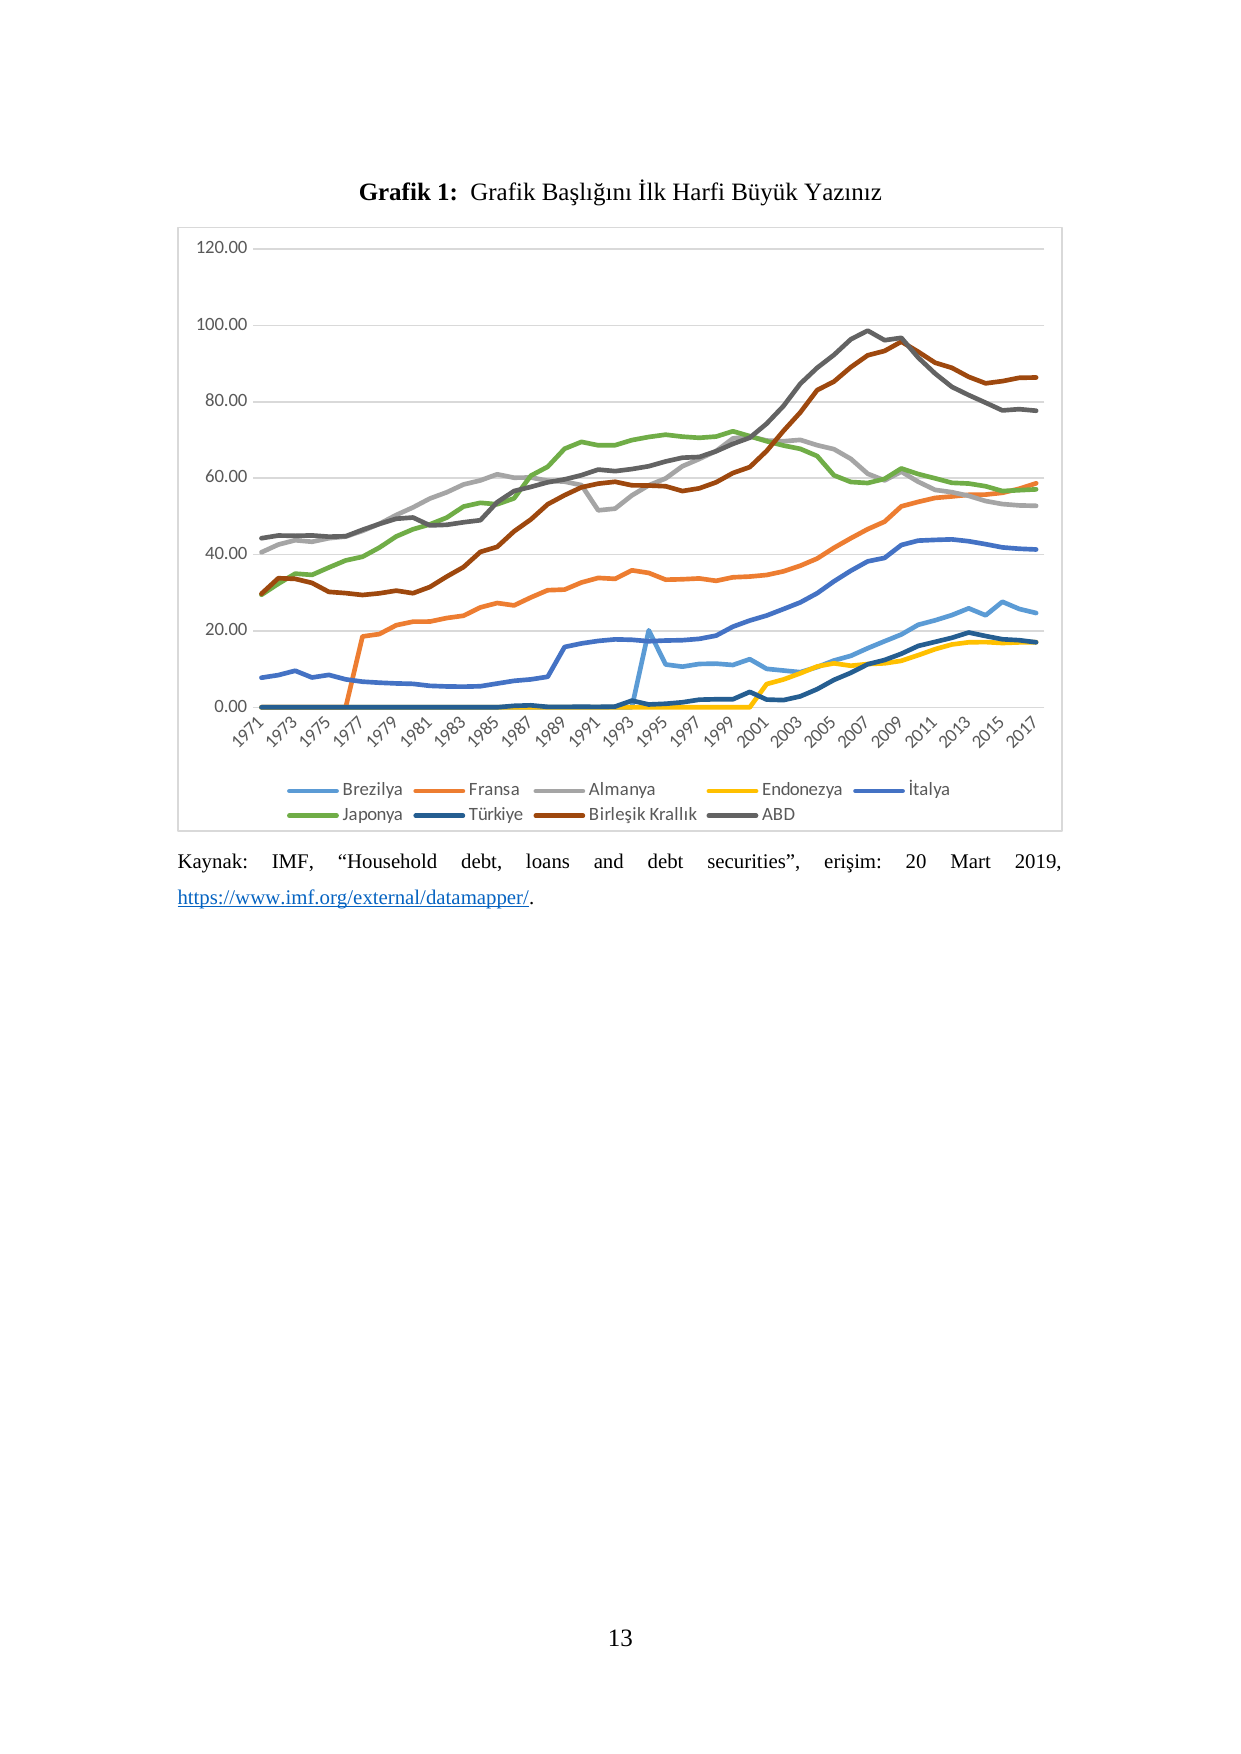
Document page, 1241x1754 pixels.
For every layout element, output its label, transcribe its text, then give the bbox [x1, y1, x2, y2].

text Grafik 1: Grafik Başlığını İlk Harfi Büyük Yazınız [177, 177, 1063, 206]
text Kaynak: IMF, “Household debt, loans and debt securities”, erişim: 20 Mart 2019, https://www.imf.org/external/datamapper/. [177, 849, 1063, 909]
